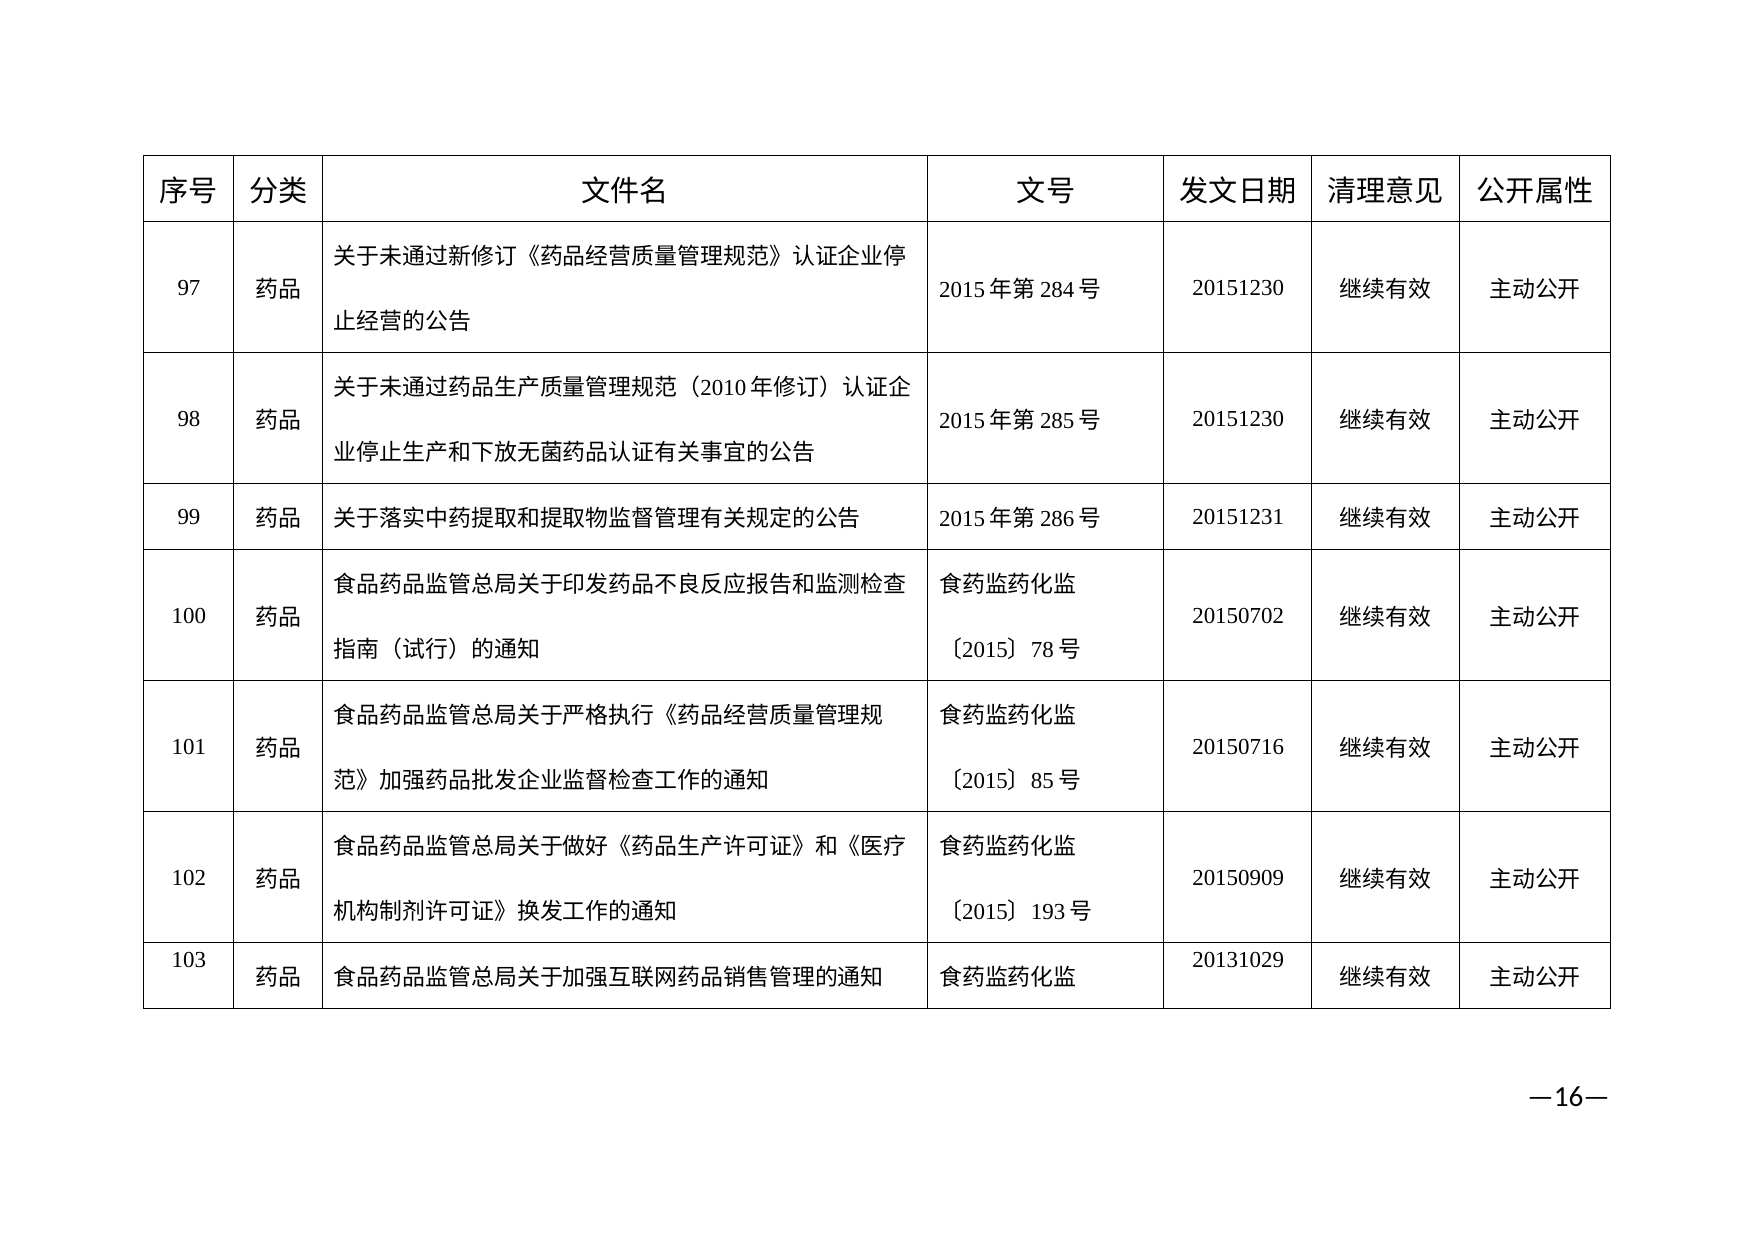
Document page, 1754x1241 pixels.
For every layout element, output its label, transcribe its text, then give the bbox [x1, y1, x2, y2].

table_cell 继续有效 [1312, 943, 1459, 1008]
table_cell 继续有效 [1312, 812, 1459, 942]
table_header 发文日期 [1164, 156, 1311, 221]
table_cell 继续有效 [1312, 550, 1459, 680]
table_cell 20150702 [1164, 550, 1311, 680]
table_cell 药品 [234, 550, 322, 680]
table_cell 主动公开 [1460, 681, 1610, 811]
table_cell 97 [144, 222, 233, 352]
table_cell 主动公开 [1460, 484, 1610, 549]
table_cell 99 [144, 484, 233, 549]
table_cell 2015年第286号 [928, 484, 1163, 549]
table_cell 20131029 [1164, 943, 1311, 1008]
table_cell 20151230 [1164, 222, 1311, 352]
table_cell 药品 [234, 681, 322, 811]
table_header 分类 [234, 156, 322, 221]
table_cell 主动公开 [1460, 943, 1610, 1008]
table_cell 关于未通过药品生产质量管理规范（2010年修订）认证企业停止生产和下放无菌药品认证有关事宜的公告 [323, 353, 927, 483]
table_cell 主动公开 [1460, 550, 1610, 680]
table_cell 103 [144, 943, 233, 1008]
table_header 公开属性 [1460, 156, 1610, 221]
table_cell 102 [144, 812, 233, 942]
table_header 序号 [144, 156, 233, 221]
table_cell 药品 [234, 484, 322, 549]
table_cell 食药监药化监〔2015〕78号 [928, 550, 1163, 680]
table_cell 20151230 [1164, 353, 1311, 483]
table_cell 继续有效 [1312, 484, 1459, 549]
table_header 文号 [928, 156, 1163, 221]
table_cell 食品药品监管总局关于做好《药品生产许可证》和《医疗机构制剂许可证》换发工作的通知 [323, 812, 927, 942]
table_cell 食品药品监管总局关于印发药品不良反应报告和监测检查指南（试行）的通知 [323, 550, 927, 680]
table_cell 主动公开 [1460, 812, 1610, 942]
table_cell 101 [144, 681, 233, 811]
table_cell 食药监药化监〔2015〕193号 [928, 812, 1163, 942]
table_cell 2015年第285号 [928, 353, 1163, 483]
table_cell 食药监药化监〔2015〕85号 [928, 681, 1163, 811]
table_cell 食品药品监管总局关于严格执行《药品经营质量管理规范》加强药品批发企业监督检查工作的通知 [323, 681, 927, 811]
table_cell 主动公开 [1460, 222, 1610, 352]
table_cell 继续有效 [1312, 222, 1459, 352]
table_cell 100 [144, 550, 233, 680]
table_cell 关于落实中药提取和提取物监督管理有关规定的公告 [323, 484, 927, 549]
table_cell 20150909 [1164, 812, 1311, 942]
table_cell 食药监药化监〔2013〕223号 [928, 943, 1163, 1008]
table_cell 药品 [234, 812, 322, 942]
table_cell 食品药品监管总局关于加强互联网药品销售管理的通知 [323, 943, 927, 1008]
table_cell 继续有效 [1312, 681, 1459, 811]
table_cell 药品 [234, 943, 322, 1008]
table_header 清理意见 [1312, 156, 1459, 221]
table_cell 药品 [234, 353, 322, 483]
table_cell 主动公开 [1460, 353, 1610, 483]
table_cell 20151231 [1164, 484, 1311, 549]
table_cell 关于未通过新修订《药品经营质量管理规范》认证企业停止经营的公告 [323, 222, 927, 352]
table_cell 20150716 [1164, 681, 1311, 811]
table_cell 2015年第284号 [928, 222, 1163, 352]
table_cell 继续有效 [1312, 353, 1459, 483]
table_cell 98 [144, 353, 233, 483]
table_header 文件名 [323, 156, 927, 221]
table_cell 药品 [234, 222, 322, 352]
